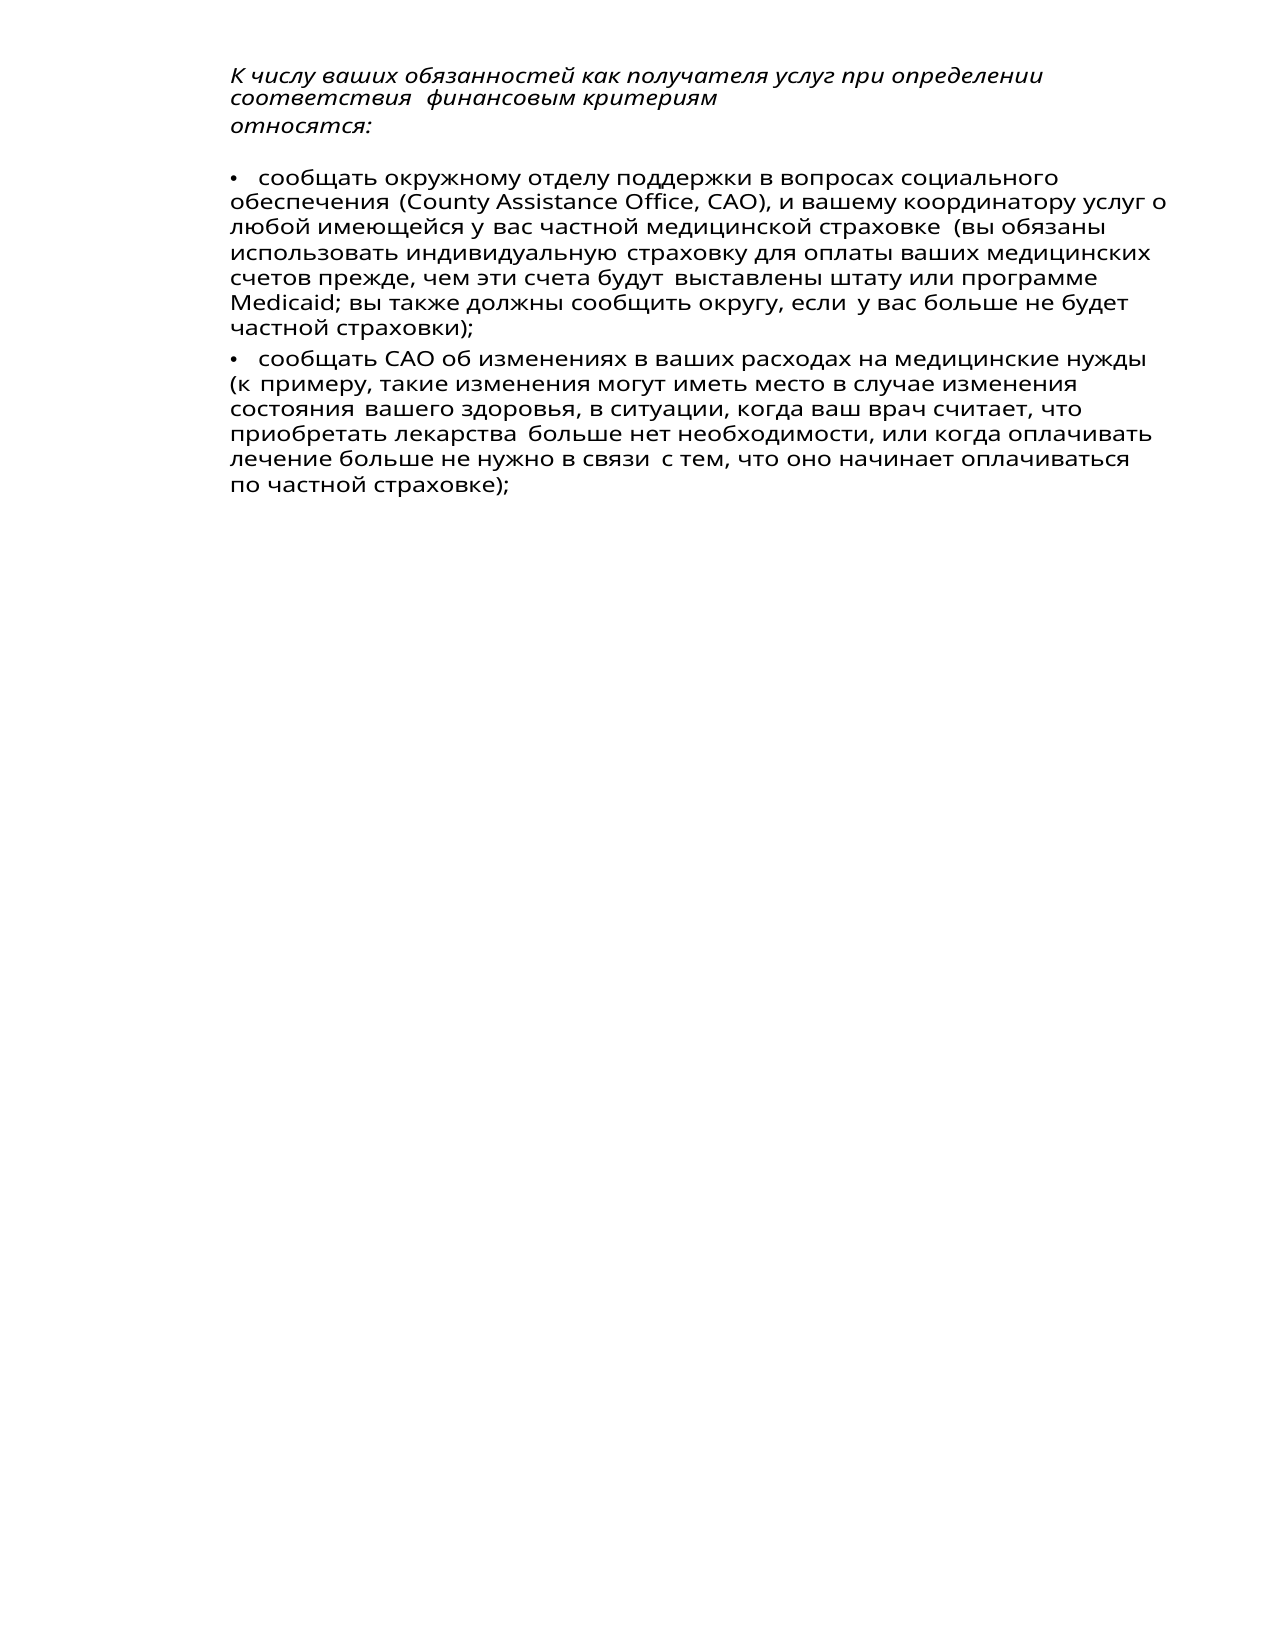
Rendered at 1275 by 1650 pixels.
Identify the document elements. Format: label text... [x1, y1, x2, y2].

text относятся: [230, 111, 1202, 140]
list сообщать окружному отделу поддержки в вопросах социального обеспечения (County Assistance Office, CAO), и вашему координатору услуг о любой имеющейся у вас частной медицинской страховке (вы обязаны использовать индивидуальную страховку для оплаты ваших медицинских счетов прежде, чем эти счета будут выставлены штату или программе Medicaid; вы также должны сообщить округу, если у вас больше не будет частной страховки); [229, 165, 1170, 342]
text К числу ваших обязанностей как получателя услуг при определении соответствия финансовым критериям [230, 67, 1122, 109]
list сообщать CAO об изменениях в ваших расходах на медицинские нужды (к примеру, такие изменения могут иметь место в случае изменения состояния вашего здоровья, в ситуации, когда ваш врач считает, что приобретать лекарства больше нет необходимости, или когда оплачивать лечение больше не нужно в связи с тем, что оно начинает оплачиваться по частной страховке); [229, 347, 1162, 498]
